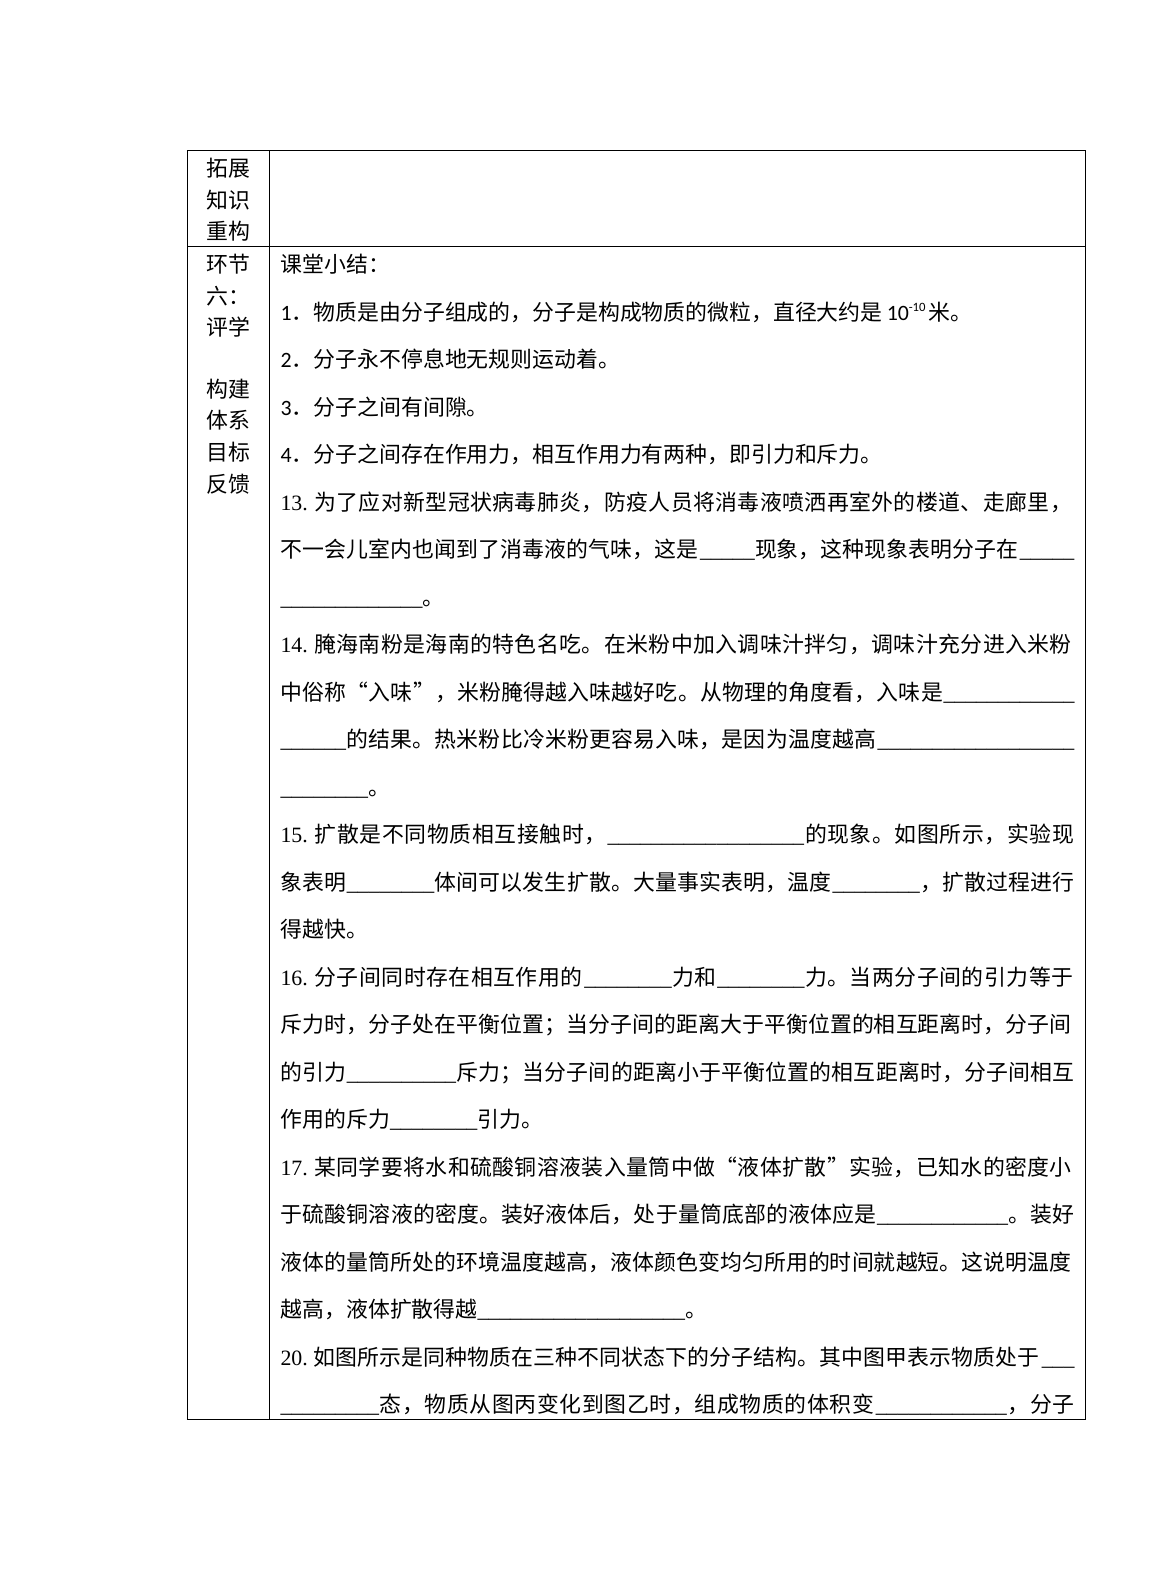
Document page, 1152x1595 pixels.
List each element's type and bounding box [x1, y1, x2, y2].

table_cell [188, 247, 269, 1419]
table_cell [270, 151, 1085, 246]
table_cell [270, 247, 1085, 1419]
table_cell [188, 151, 269, 246]
